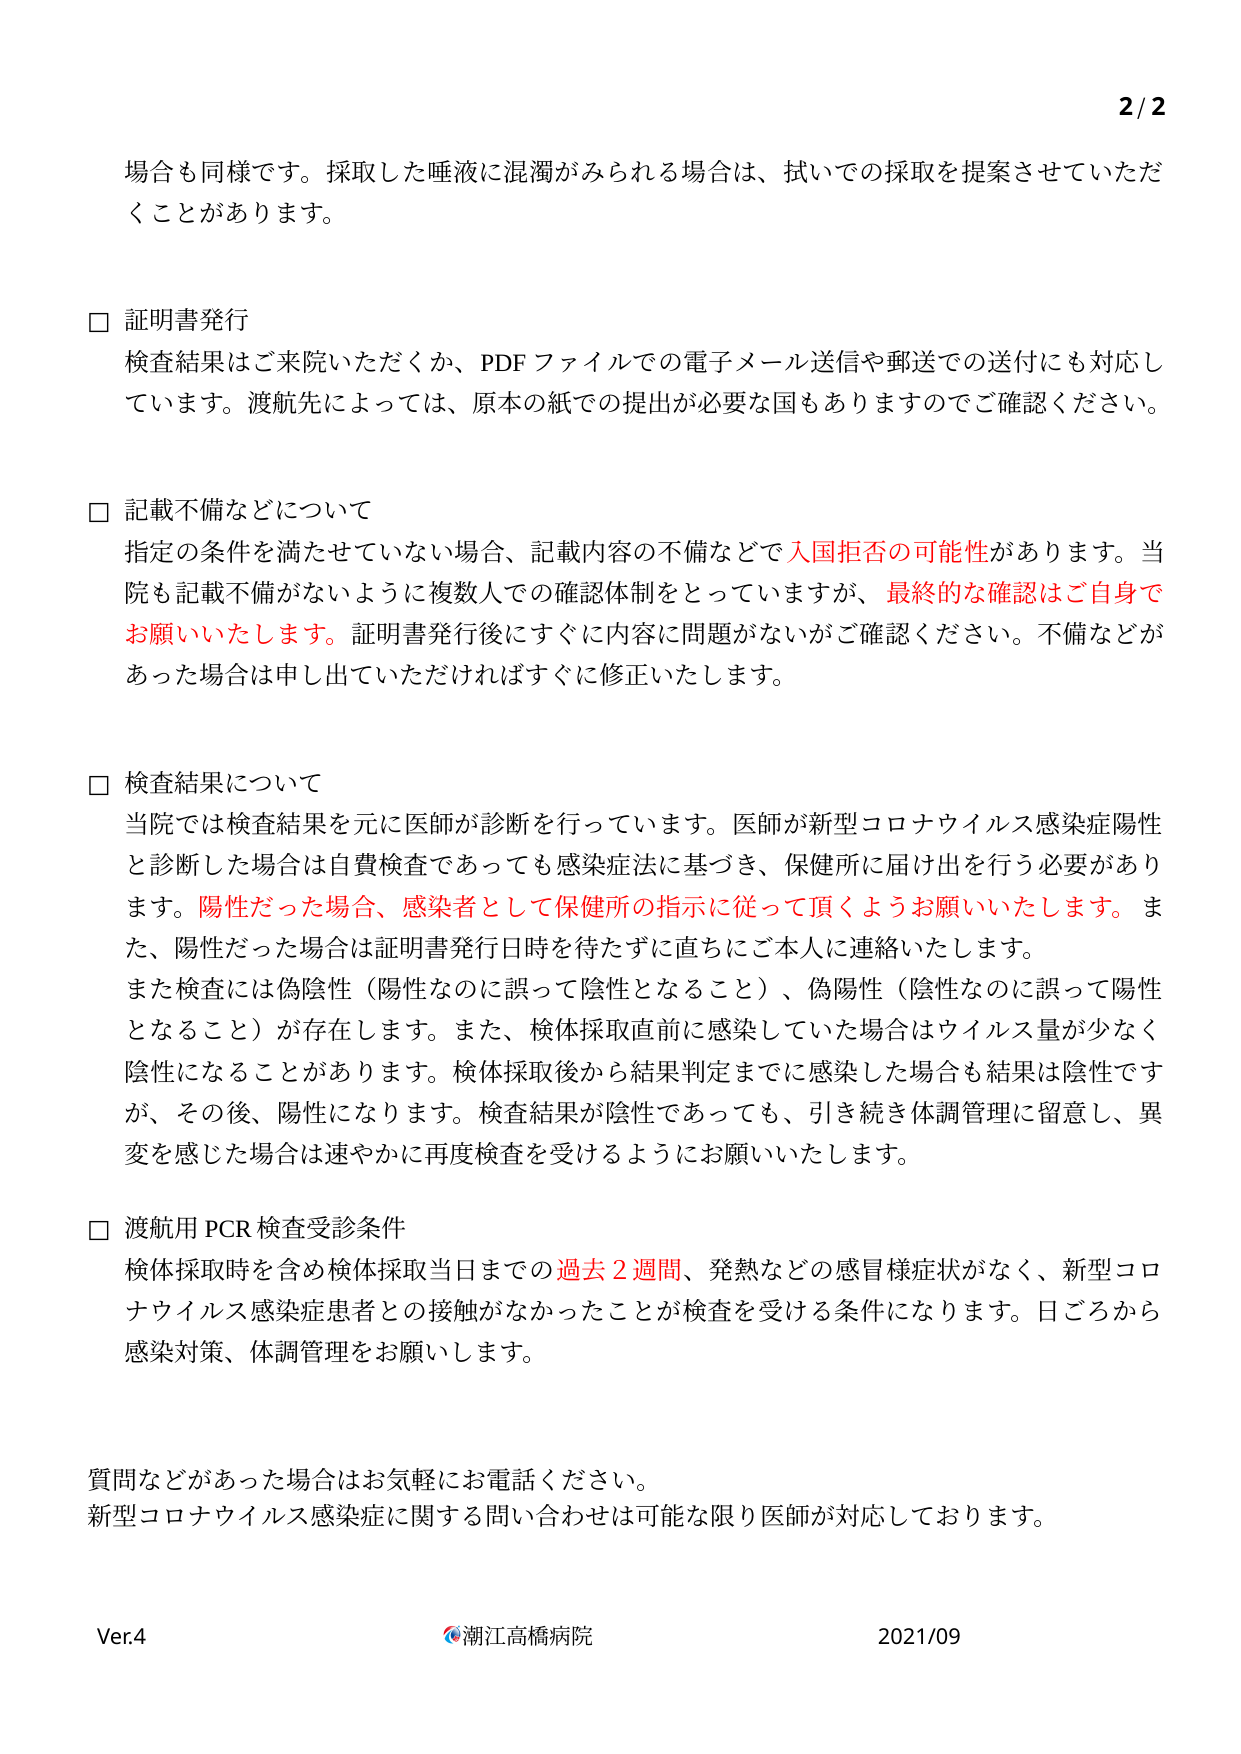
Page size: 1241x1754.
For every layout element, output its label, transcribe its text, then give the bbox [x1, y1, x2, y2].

picture [442, 1625, 462, 1645]
text 新型コロナウイルス感染症に関する問い合わせは可能な限り医師が対応しております。 [75, 1496, 1165, 1532]
list 指定の条件を満たせていない場合、記載内容の不備などで入国拒否の可能性があります。当院も記載不備がないように複数人での確認体制をとっていますが、最終的な確認はご自身でお願いいたします。証明書発行後にすぐに内容に問題がないがご確認ください。不備などがあった場合は申し出ていただければすぐに修正いたします。 [124, 532, 1165, 692]
list 証明書発行 [87, 301, 1165, 337]
list 検査結果について [87, 763, 1165, 799]
list 検体採取時を含め検体採取当日までの過去２週間、発熱などの感冒様症状がなく、新型コロナウイルス感染症患者との接触がなかったことが検査を受ける条件になります。日ごろから感染対策、体調管理をお願いします。 [124, 1250, 1165, 1369]
list 渡航用PCR検査受診条件 [87, 1209, 1165, 1245]
list 当院では検査結果を元に医師が診断を行っています。医師が新型コロナウイルス感染症陽性と診断した場合は自費検査であっても感染症法に基づき、保健所に届け出を行う必要があります。陽性だった場合、感染者として保健所の指示に従って頂くようお願いいたします。また、陽性だった場合は証明書発行日時を待たずに直ちにご本人に連絡いたします。 [124, 805, 1165, 964]
text 質問などがあった場合はお気軽にお電話ください。 [75, 1460, 1165, 1496]
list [124, 152, 1165, 230]
list 記載不備などについて [87, 491, 1165, 527]
list 検査結果はご来院いただくか、PDFファイルでの電子メール送信や郵送での送付にも対応しています。渡航先によっては、原本の紙での提出が必要な国もありますのでご確認ください。 [124, 342, 1165, 419]
list また検査には偽陰性（陽性なのに誤って陰性となること）、偽陽性（陰性なのに誤って陽性となること）が存在します。また、検体採取直前に感染していた場合はウイルス量が少なく陰性になることがあります。検体採取後から結果判定までに感染した場合も結果は陰性ですが、その後、陽性になります。検査結果が陰性であっても、引き続き体調管理に留意し、異変を感じた場合は速やかに再度検査を受けるようにお願いいたします。 [124, 970, 1165, 1171]
